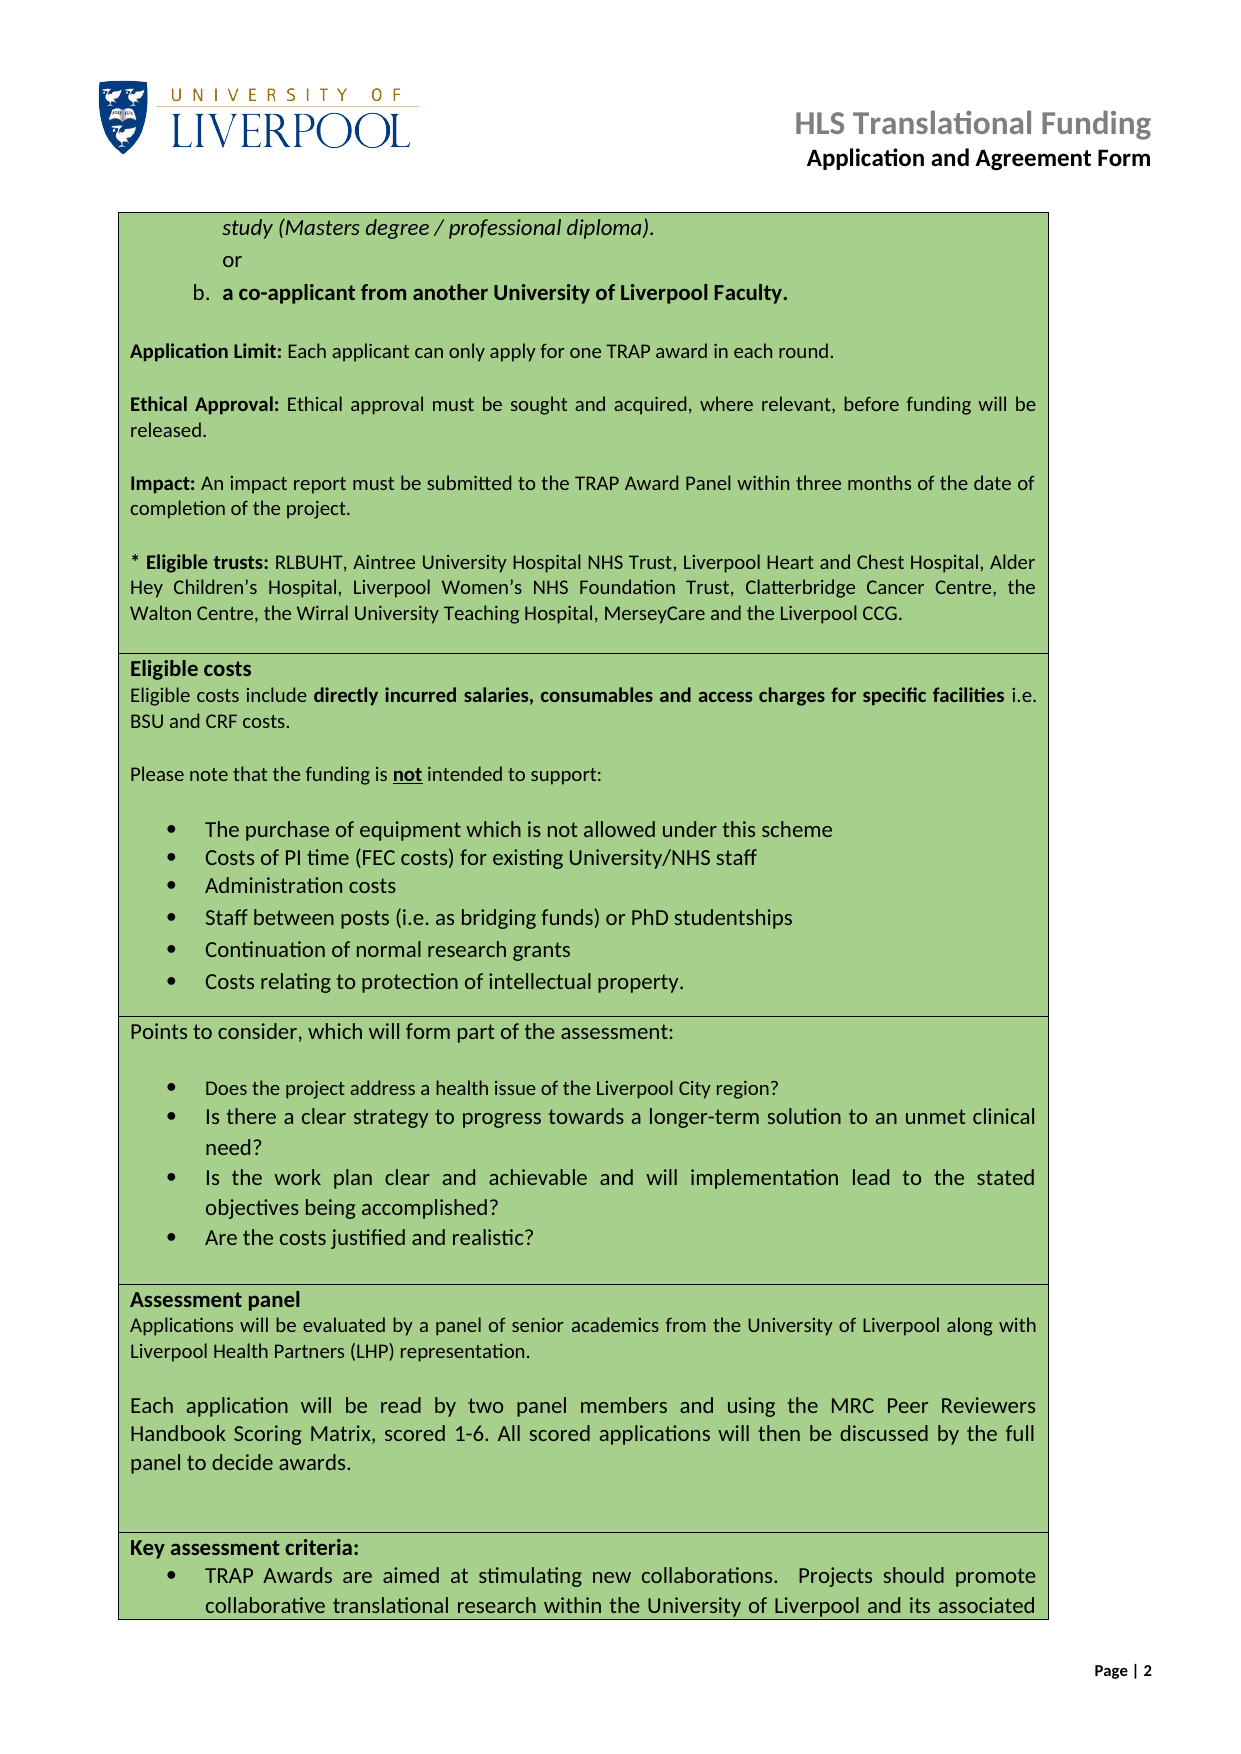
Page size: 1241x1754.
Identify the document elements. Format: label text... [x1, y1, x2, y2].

table_cell Eligible costs Eligible costs include directly incurred salaries, consumables and access charges for specific facilities i.e. BSU and CRF costs. Please note that the funding is not intended to support: The purchase of equipment which is not allowed under this scheme Costs of PI time (FEC costs) for existing University/NHS staff Administration costs Staff between posts (i.e. as bridging funds) or PhD studentships Continuation of normal research grants Costs relating to protection of intellectual property. [119, 654, 1048, 1016]
table_cell Points to consider, which will form part of the assessment: Does the project address a health issue of the Liverpool City region? Is there a clear strategy to progress towards a longer-term solution to an unmet clinical need? Is the work plan clear and achievable and will implementation lead to the stated objectives being accomplished? Are the costs justified and realistic? [119, 1017, 1048, 1284]
table_cell Assessment panel Applications will be evaluated by a panel of senior academics from the University of Liverpool along with Liverpool Health Partners (LHP) representation. Each application will be read by two panel members and using the MRC Peer Reviewers Handbook Scoring Matrix, scored 1-6. All scored applications will then be discussed by the full panel to decide awards. [119, 1285, 1048, 1532]
picture [93, 78, 429, 154]
